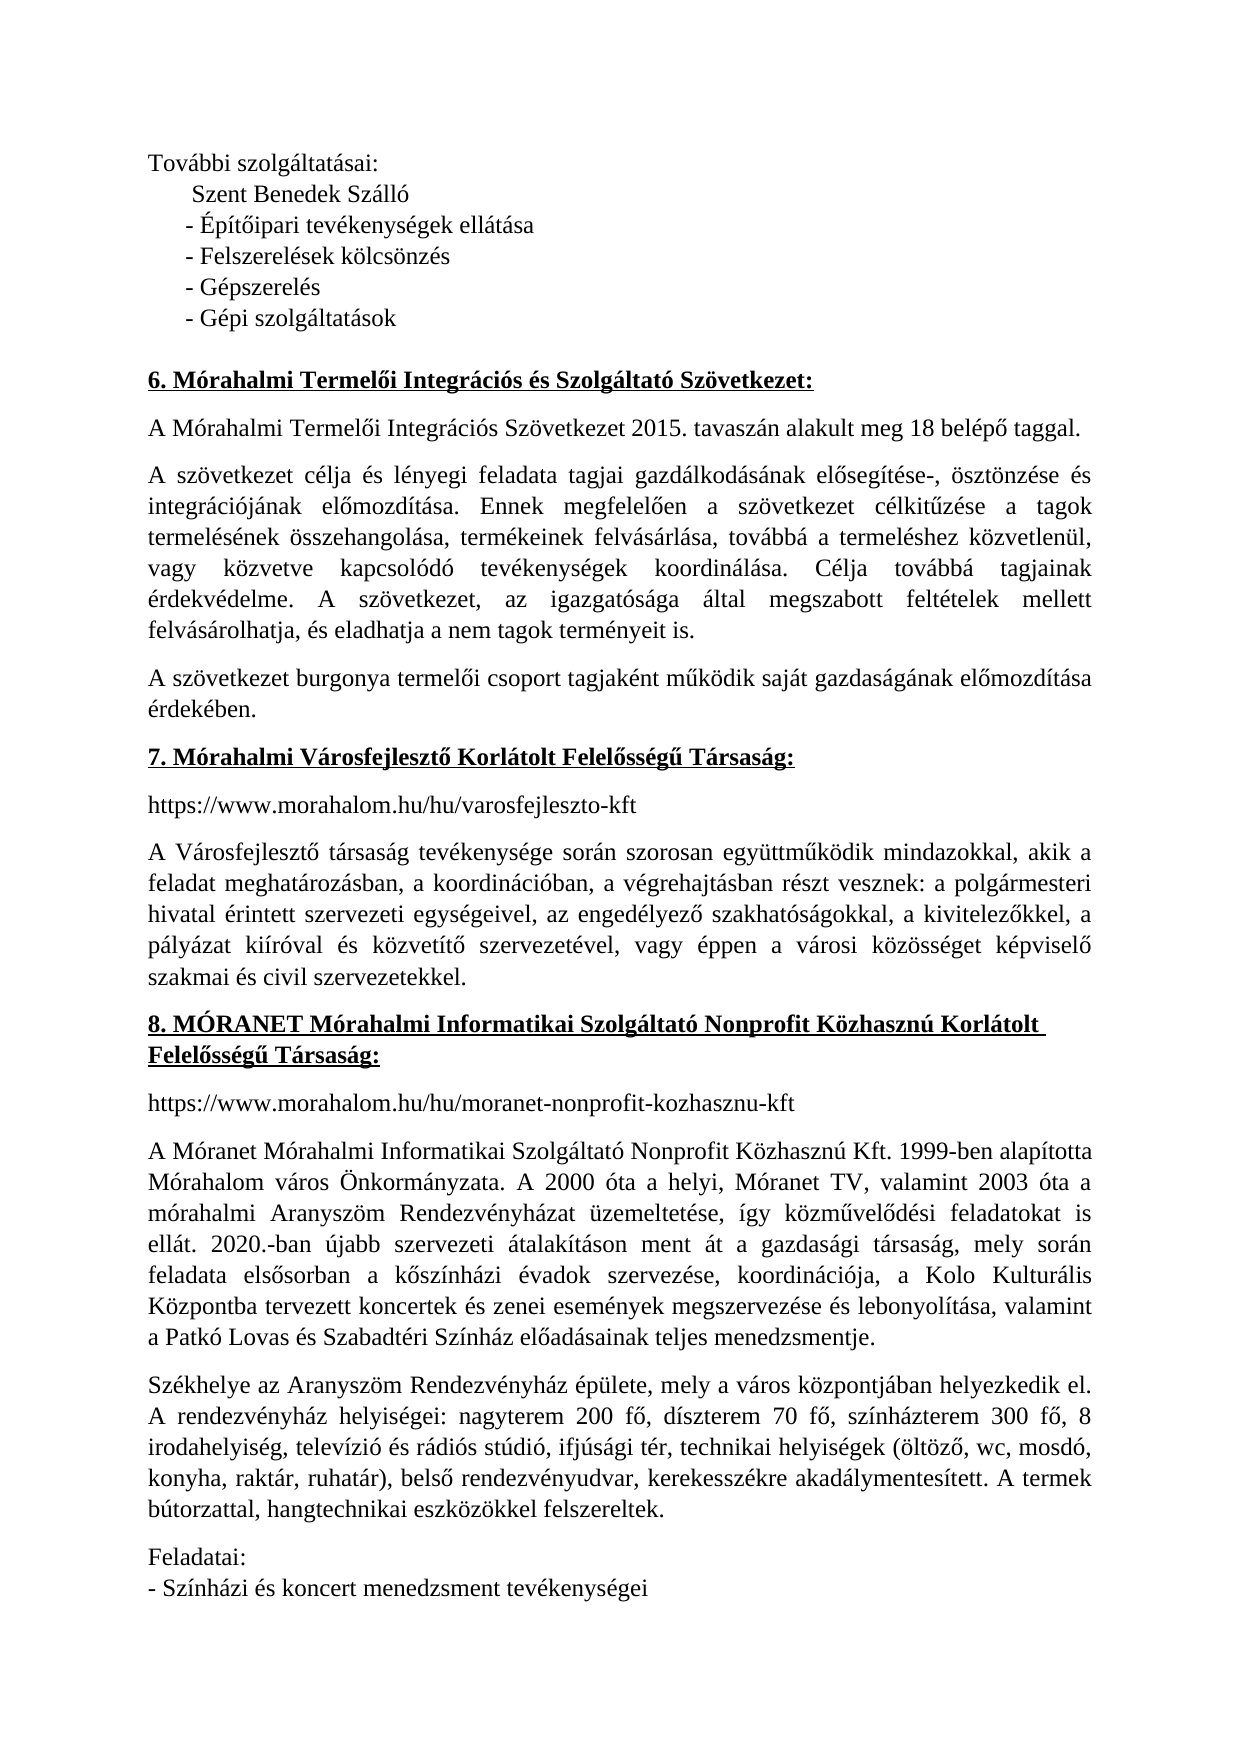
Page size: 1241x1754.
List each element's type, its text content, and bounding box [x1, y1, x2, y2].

text A szövetkezet burgonya termelői csoport tagjaként működik saját gazdaságának előmozdítása érdekében. [148, 663, 1093, 723]
text 7. Mórahalmi Városfejlesztő Korlátolt Felelősségű Társaság: [148, 742, 1093, 771]
text A Mórahalmi Termelői Integrációs Szövetkezet 2015. tavaszán alakult meg 18 belépő taggal. [148, 413, 1093, 441]
text Székhelye az Aranyszöm Rendezvényház épülete, mely a város központjában helyezkedik el. A rendezvényház helyiségei: nagyterem 200 fő, díszterem 70 fő, színházterem 300 fő, 8 irodahelyiség, televízió és rádiós stúdió, ifjúsági tér, technikai helyiségek (öltöző, wc, mosdó, konyha, raktár, ruhatár), belső rendezvényudvar, kerekesszékre akadálymentesített. A termek bútorzattal, hangtechnikai eszközökkel felszereltek. [148, 1370, 1093, 1523]
list - Gépi szolgáltatások [185, 303, 1093, 332]
list - Felszerelések kölcsönzés [185, 241, 1093, 269]
text További szolgáltatásai: [148, 148, 1093, 176]
text Feladatai: [148, 1542, 1093, 1570]
text https://www.morahalom.hu/hu/varosfejleszto-kft [148, 790, 1093, 818]
text A szövetkezet célja és lényegi feladata tagjai gazdálkodásának elősegítése-, ösztönzése és integrációjának előmozdítása. Ennek megfelelően a szövetkezet célkitűzése a tagok termelésének összehangolása, termékeinek felvásárlása, továbbá a termeléshez közvetlenül, vagy közvetve kapcsolódó tevékenységek koordinálása. Célja továbbá tagjainak érdekvédelme. A szövetkezet, az igazgatósága által megszabott feltételek mellett felvásárolhatja, és eladhatja a nem tagok terményeit is. [148, 460, 1093, 644]
list - Gépszerelés [185, 272, 1093, 301]
text https://www.morahalom.hu/hu/moranet-nonprofit-kozhasznu-kft [148, 1088, 1093, 1117]
text A Móranet Mórahalmi Informatikai Szolgáltató Nonprofit Közhasznú Kft. 1999-ben alapította Mórahalom város Önkormányzata. A 2000 óta a helyi, Móranet TV, valamint 2003 óta a mórahalmi Aranyszöm Rendezvényházat üzemeltetése, így közművelődési feladatokat is ellát. 2020.-ban újabb szervezeti átalakításon ment át a gazdasági társaság, mely során feladata elsősorban a kőszínházi évadok szervezése, koordinációja, a Kolo Kulturális Központba tervezett koncertek és zenei események megszervezése és lebonyolítása, valamint a Patkó Lovas és Szabadtéri Színház előadásainak teljes menedzsmentje. [148, 1136, 1093, 1351]
text 6. Mórahalmi Termelői Integrációs és Szolgáltató Szövetkezet: [148, 365, 1093, 394]
list Szent Benedek Szálló [185, 179, 1093, 207]
list - Építőipari tevékenységek ellátása [185, 210, 1093, 238]
text 8. MÓRANET Mórahalmi Informatikai Szolgáltató Nonprofit Közhasznú Korlátolt Felelősségű Társaság: [148, 1009, 1093, 1069]
text - Színházi és koncert menedzsment tevékenységei [148, 1573, 1093, 1601]
text A Városfejlesztő társaság tevékenysége során szorosan együttműködik mindazokkal, akik a feladat meghatározásban, a koordinációban, a végrehajtásban részt vesznek: a polgármesteri hivatal érintett szervezeti egységeivel, az engedélyező szakhatóságokkal, a kivitelezőkkel, a pályázat kiíróval és közvetítő szervezetével, vagy éppen a városi közösséget képviselő szakmai és civil szervezetekkel. [148, 837, 1093, 990]
